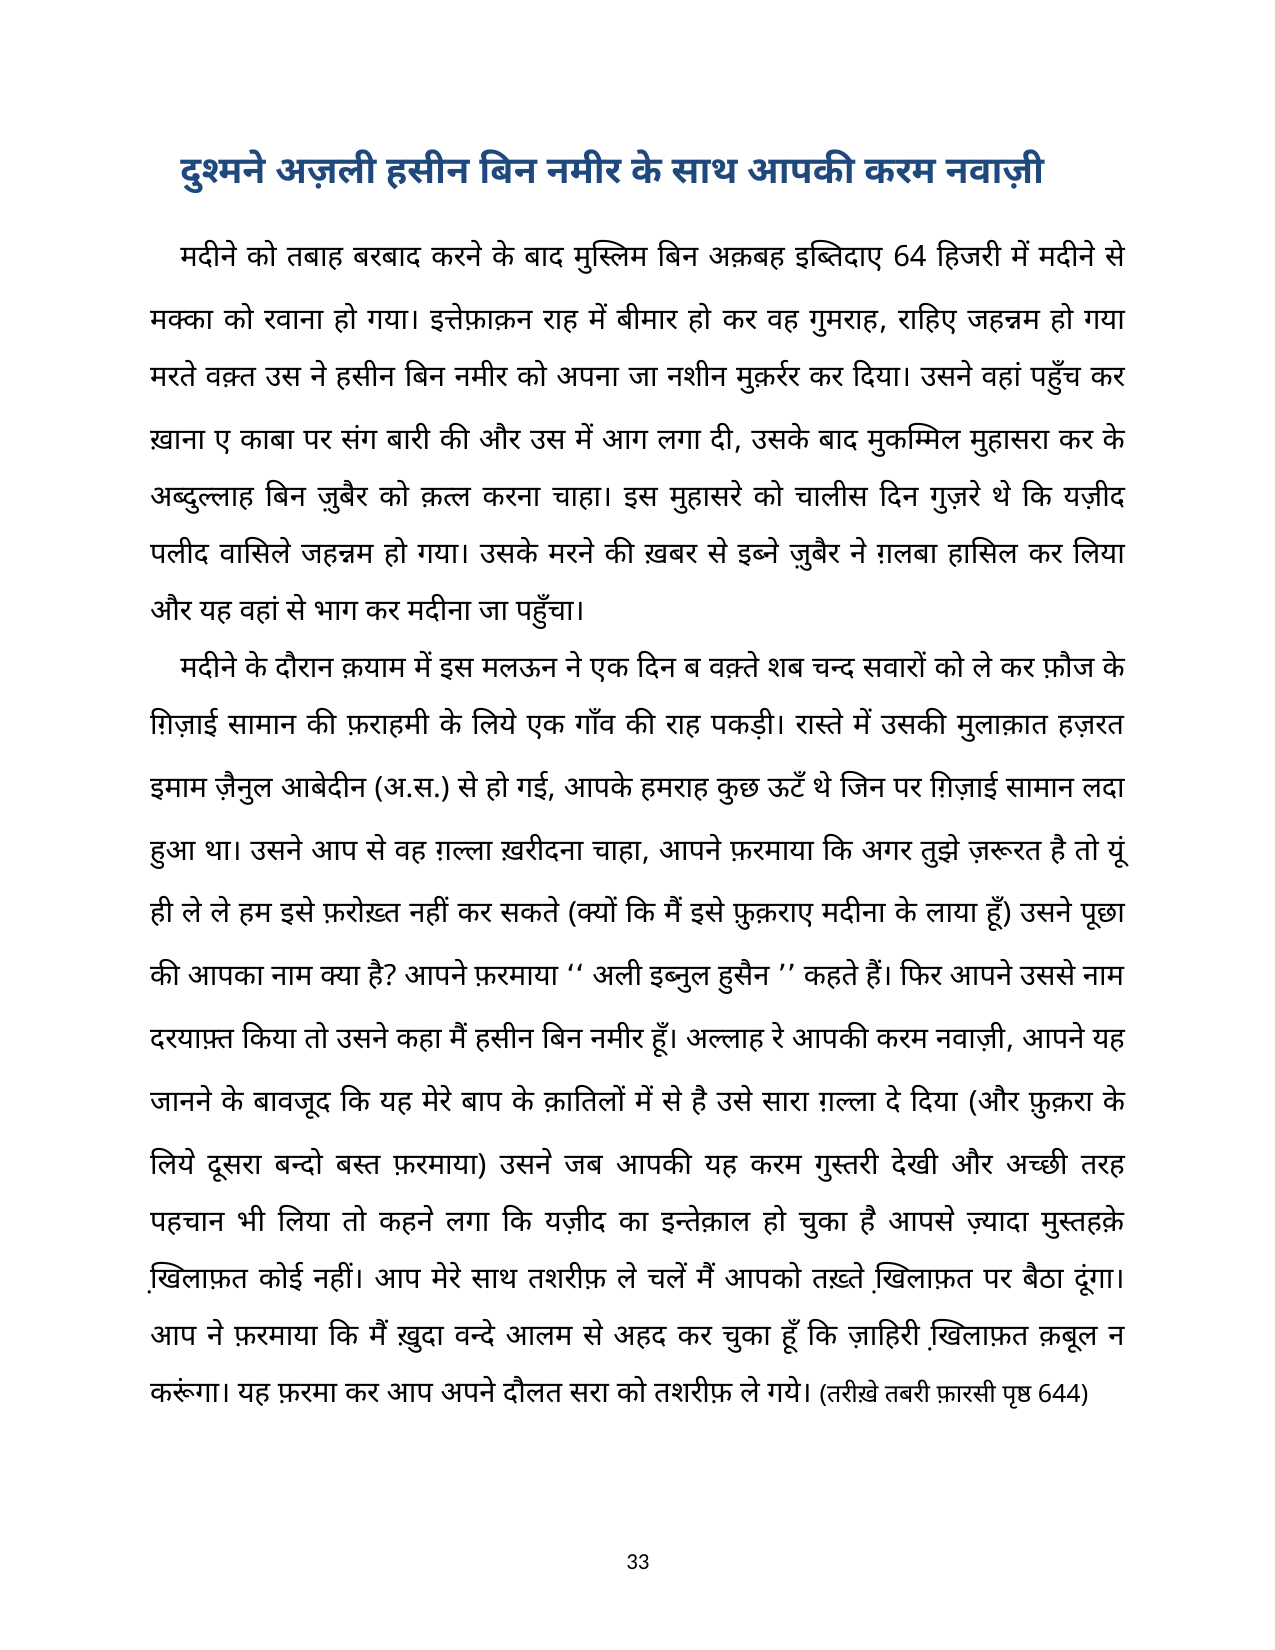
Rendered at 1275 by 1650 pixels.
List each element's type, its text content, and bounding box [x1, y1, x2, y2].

subtitle दुश्मने अज़ली हसीन बिन नमीर के साथ आपकी करम नवाज़ी [150, 150, 1125, 199]
text मदीने के दौरान क़याम में इस मलऊन ने एक दिन ब वक़्ते शब चन्द सवारों को ले कर फ़ौज के ग़िज़ाई सामान की फ़राहमी के लिये एक गाँव की राह पकड़ी। रास्ते में उसकी मुलाक़ात हज़रत इमाम ज़ैनुल आबेदीन (अ.स.) से हो गई, आपके हमराह कुछ ऊटँ थे जिन पर ग़िज़ाई सामान लदा हुआ था। उसने आप से वह ग़ल्ला ख़रीदना चाहा, आपने फ़रमाया कि अगर तुझे ज़रूरत है तो यूं ही ले ले हम इसे फ़रोख़्त नहीं कर सकते (क्यों कि मैं इसे फ़ुक़राए मदीना के लाया हूँ) उसने पूछा की आपका नाम क्या है? आपने फ़रमाया ‘‘ अली इब्नुल हुसैन ’’ कहते हैं। फिर आपने उससे नाम दरयाफ़्त किया तो उसने कहा मैं हसीन बिन नमीर हूँ। अल्लाह रे आपकी करम नवाज़ी, आपने यह जानने के बावजूद कि यह मेरे बाप के क़ातिलों में से है उसे सारा ग़ल्ला दे दिया (और फ़ुक़रा के लिये दूसरा बन्दो बस्त फ़रमाया) उसने जब आपकी यह करम गुस्तरी देखी और अच्छी तरह पहचान भी लिया तो कहने लगा कि यज़ीद का इन्तेक़ाल हो चुका है आपसे ज़्यादा मुस्तहक़े खि़लाफ़त कोई नहीं। आप मेरे साथ तशरीफ़ ले चलें मैं आपको तख़्ते खि़लाफ़त पर बैठा दूंगा। आप ने फ़रमाया कि मैं ख़ुदा वन्दे आलम से अहद कर चुका हूँ कि ज़ाहिरी खि़लाफ़त क़बूल न करूंगा। यह फ़रमा कर आप अपने दौलत सरा को तशरीफ़ ले गये। (तरीख़े तबरी फ़ारसी पृष्ठ 644) [150, 651, 1125, 1414]
text मदीने को तबाह बरबाद करने के बाद मुस्लिम बिन अक़बह इब्तिदाए 64 हिजरी में मदीने से मक्का को रवाना हो गया। इत्तेफ़ाक़न राह में बीमार हो कर वह गुमराह, राहिए जहन्नम हो गया मरते वक़्त उस ने हसीन बिन नमीर को अपना जा नशीन मुक़र्रर कर दिया। उसने वहां पहुँच कर ख़ाना ए काबा पर संग बारी की और उस में आग लगा दी, उसके बाद मुकम्मिल मुहासरा कर के अब्दुल्लाह बिन ज़ुबैर को क़त्ल करना चाहा। इस मुहासरे को चालीस दिन गुज़रे थे कि यज़ीद पलीद वासिले जहन्नम हो गया। उसके मरने की ख़बर से इब्ने ज़ुबैर ने ग़लबा हासिल कर लिया और यह वहां से भाग कर मदीना जा पहुँचा। [150, 236, 1125, 632]
